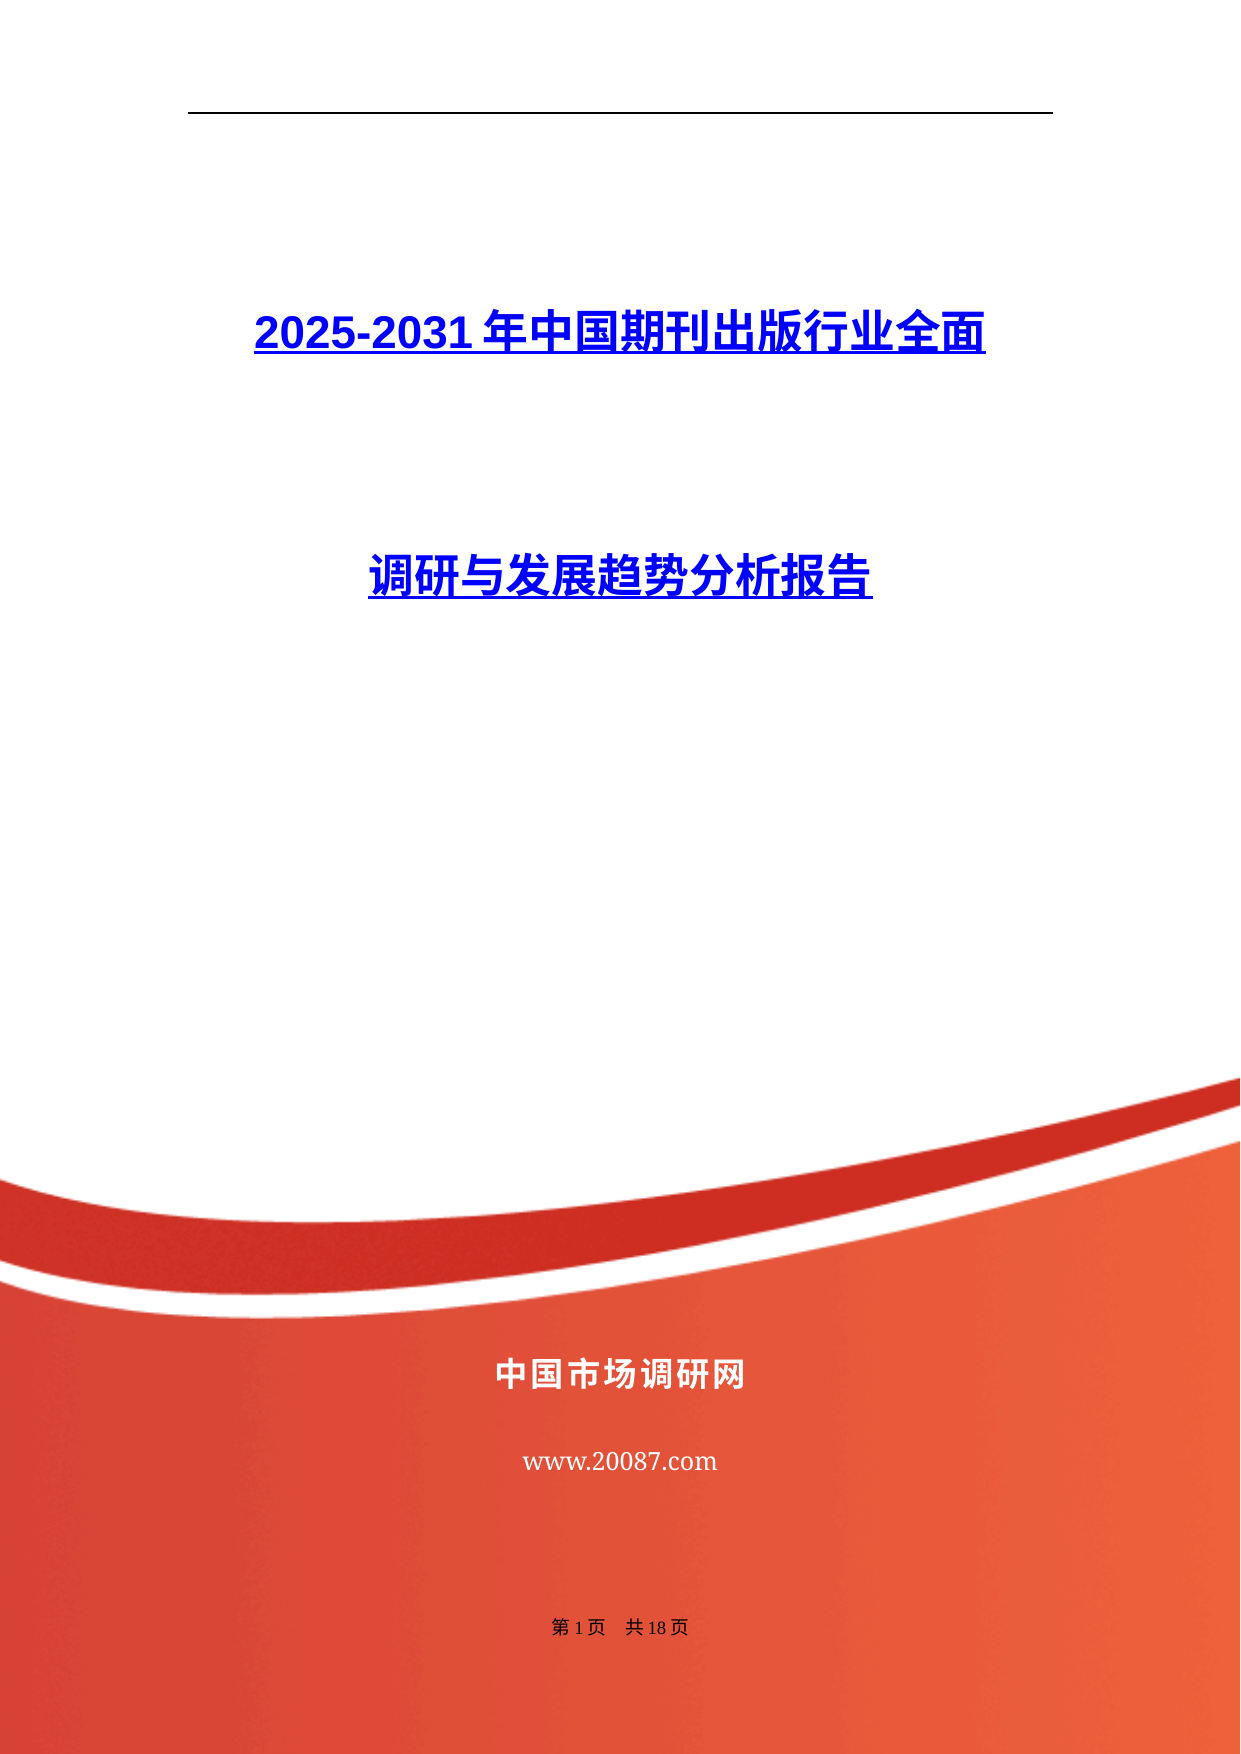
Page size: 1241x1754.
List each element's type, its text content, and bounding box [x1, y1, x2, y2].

subtitle 中国市场调研网 [187, 1339, 1053, 1404]
picture [0, 1006, 1241, 1754]
table_header 2025-2031年中国期刊出版行业全面调研与发展趋势分析报告 [188, 207, 1053, 773]
text www.20087.com [187, 1428, 1053, 1493]
